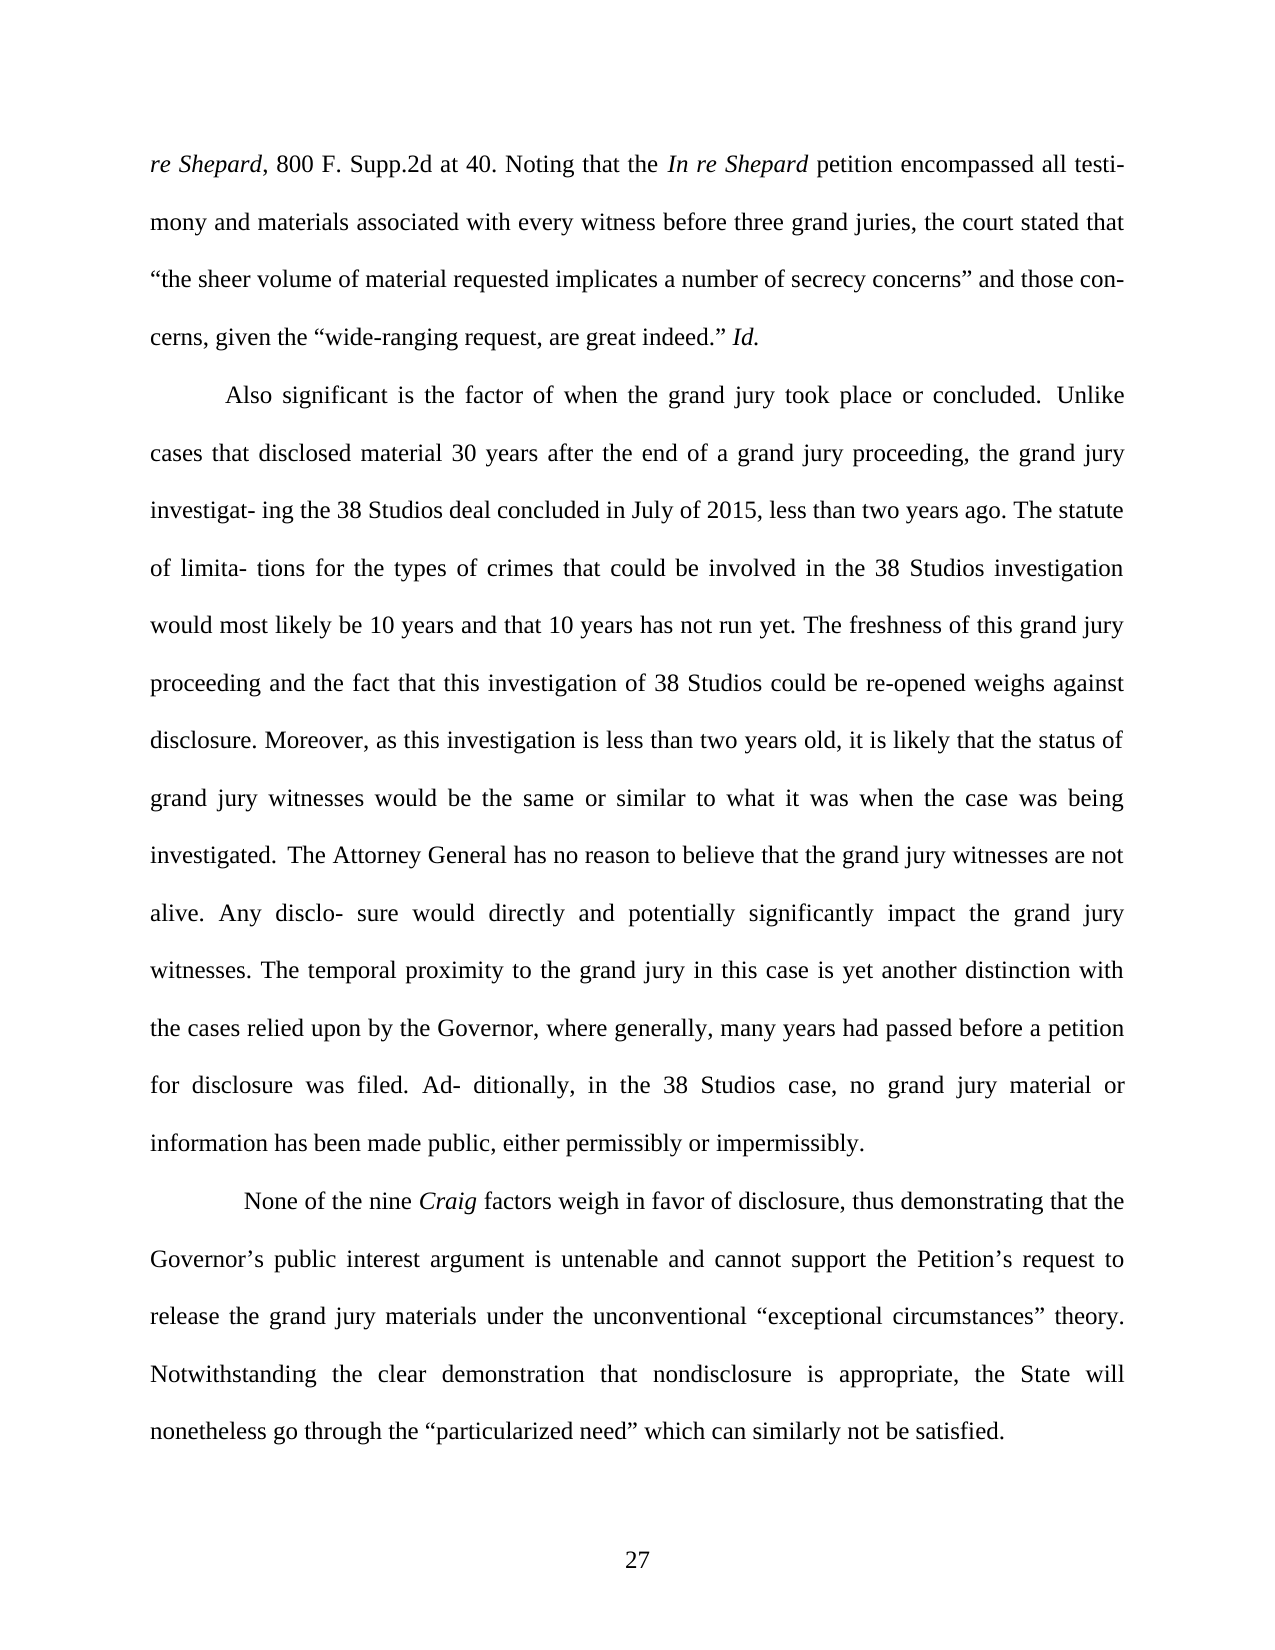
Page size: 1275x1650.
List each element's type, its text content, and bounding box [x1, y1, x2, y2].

text re Shepard, 800 F. Supp.2d at 40. Noting that the In re Shepard petition encompassed all testi- mony and materials associated with every witness before three grand juries, the court stated that “the sheer volume of material requested implicates a number of secrecy concerns” and those con- cerns, given the “wide-ranging request, are great indeed.” Id. [150, 149, 1125, 350]
text Also significant is the factor of when the grand jury took place or concluded. Unlike cases that disclosed material 30 years after the end of a grand jury proceeding, the grand jury investigat- ing the 38 Studios deal concluded in July of 2015, less than two years ago. The statute of limita- tions for the types of crimes that could be involved in the 38 Studios investigation would most likely be 10 years and that 10 years has not run yet. The freshness of this grand jury proceeding and the fact that this investigation of 38 Studios could be re-opened weighs against disclosure. Moreover, as this investigation is less than two years old, it is likely that the status of grand jury witnesses would be the same or similar to what it was when the case was being investigated. The Attorney General has no reason to believe that the grand jury witnesses are not alive. Any disclo- sure would directly and potentially significantly impact the grand jury witnesses. The temporal proximity to the grand jury in this case is yet another distinction with the cases relied upon by the Governor, where generally, many years had passed before a petition for disclosure was filed. Ad- ditionally, in the 38 Studios case, no grand jury material or information has been made public, either permissibly or impermissibly. [150, 380, 1126, 1156]
text None of the nine Craig factors weigh in favor of disclosure, thus demonstrating that the Governor’s public interest argument is untenable and cannot support the Petition’s request to release the grand jury materials under the unconventional “exceptional circumstances” theory. Notwithstanding the clear demonstration that nondisclosure is appropriate, the State will nonetheless go through the “particularized need” which can similarly not be satisfied. [150, 1186, 1125, 1445]
